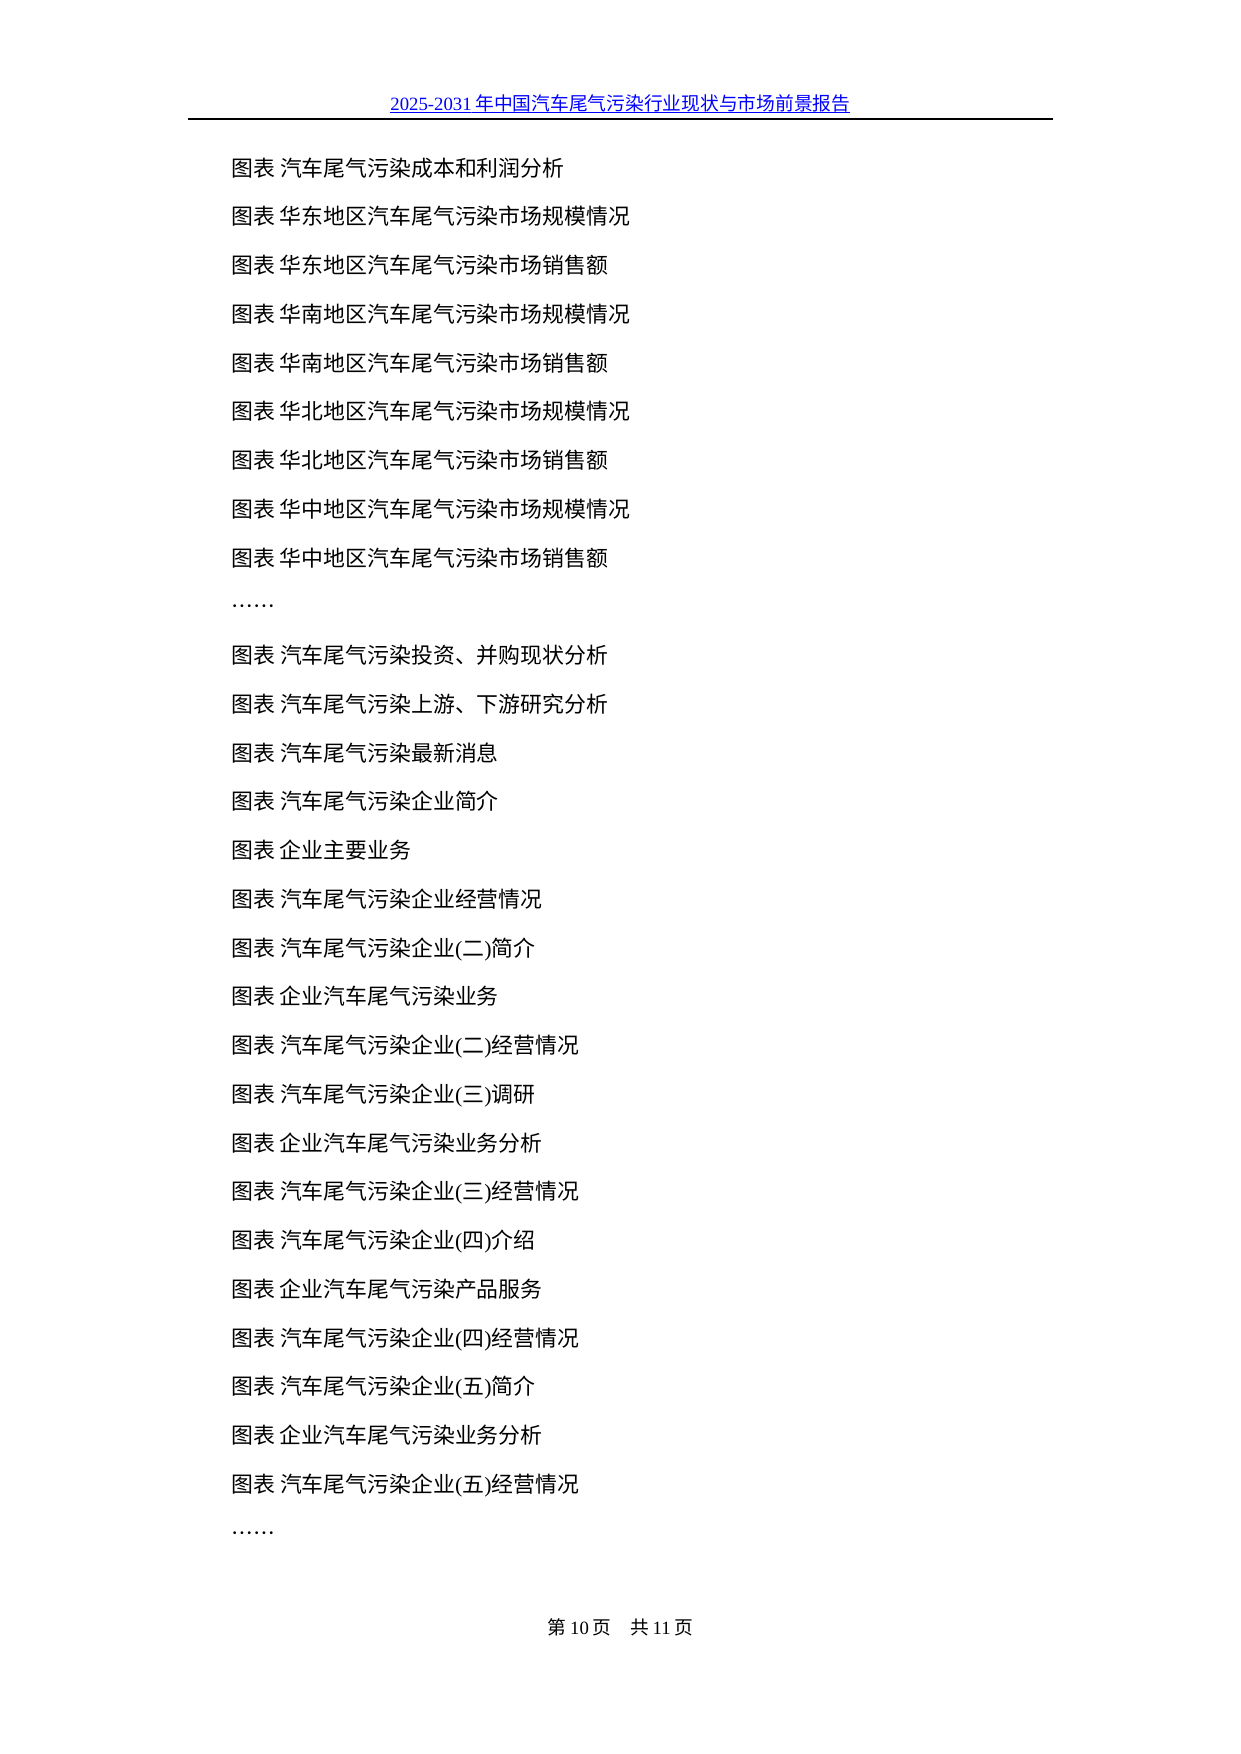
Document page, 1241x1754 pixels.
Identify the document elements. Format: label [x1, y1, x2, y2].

text [187, 150, 1053, 1548]
